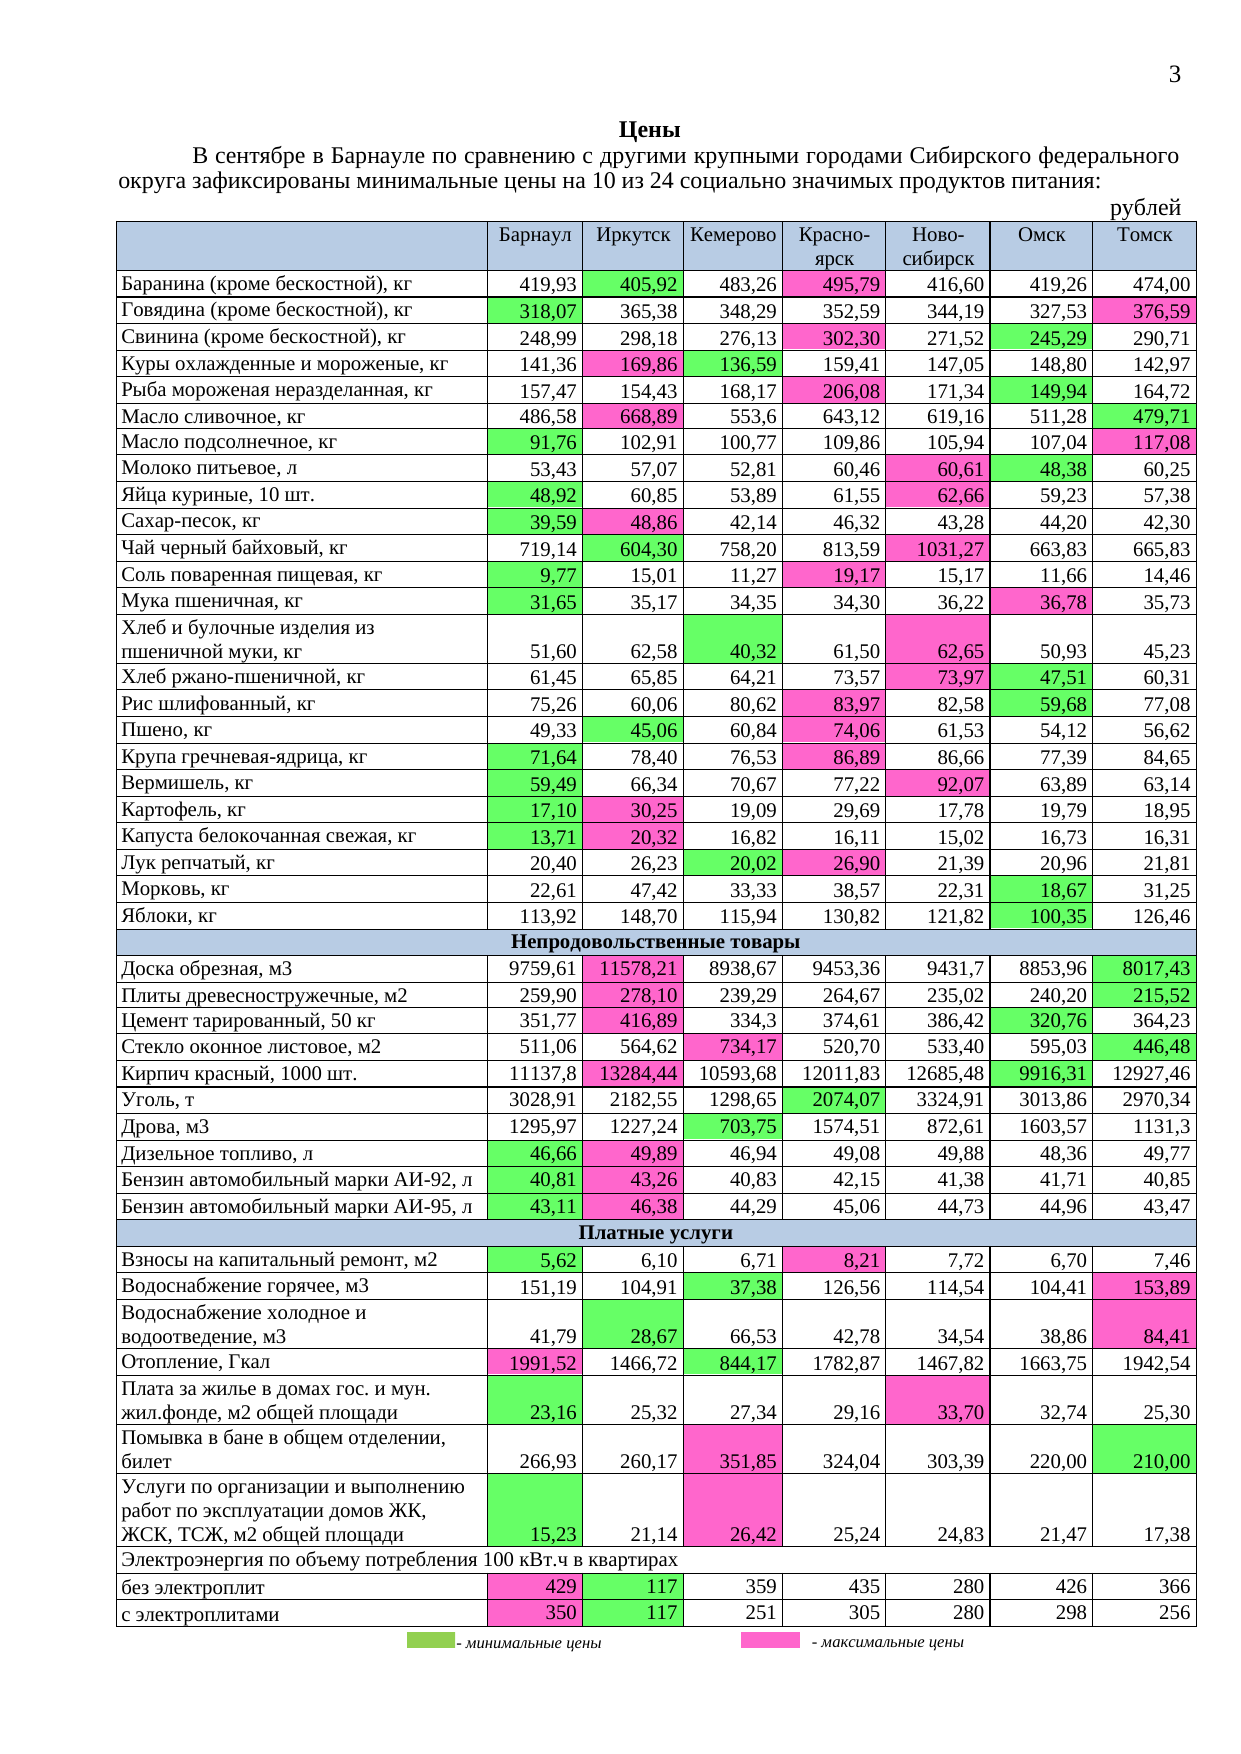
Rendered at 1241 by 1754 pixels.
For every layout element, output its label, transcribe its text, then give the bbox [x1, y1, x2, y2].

table_cell 11578,21 [583, 956, 683, 982]
table_cell Водоснабжение горячее, м3 [117, 1273, 487, 1299]
table_cell 107,04 [991, 429, 1092, 454]
table_cell 1782,87 [783, 1349, 885, 1374]
table_cell 9916,31 [991, 1061, 1092, 1086]
table_cell 11,27 [684, 562, 782, 587]
table_cell 91,76 [488, 429, 582, 454]
table_cell 5,62 [488, 1247, 582, 1272]
table_cell 564,62 [583, 1034, 683, 1060]
table_cell 46,32 [783, 509, 885, 534]
table_cell 8938,67 [684, 956, 782, 982]
table_cell 239,29 [684, 983, 782, 1007]
table_cell 8853,96 [991, 956, 1092, 982]
table_cell 2182,55 [583, 1088, 683, 1113]
table_cell 511,28 [991, 404, 1092, 428]
table_header Красно-ярск [783, 222, 885, 270]
table_cell 47,42 [583, 876, 683, 902]
table_cell 66,53 [684, 1300, 782, 1348]
table_cell 115,94 [684, 903, 782, 928]
table_cell 318,07 [488, 298, 582, 323]
table_cell 62,65 [886, 615, 989, 663]
table_cell 80,62 [684, 690, 782, 716]
table_cell 56,62 [1093, 717, 1196, 742]
table_cell 844,17 [684, 1349, 782, 1374]
table_cell 8,21 [783, 1247, 885, 1272]
table_cell 41,38 [886, 1167, 989, 1193]
table_cell 17,10 [488, 797, 582, 822]
table_cell 38,86 [991, 1300, 1092, 1348]
table_cell 280 [886, 1574, 989, 1599]
table_cell 13,71 [488, 823, 582, 849]
table_cell 16,82 [684, 823, 782, 849]
table_cell 3028,91 [488, 1088, 582, 1113]
table_cell Соль поваренная пищевая, кг [117, 562, 487, 587]
table_cell 22,31 [886, 876, 989, 902]
table_cell 813,59 [783, 535, 885, 561]
table_cell 324,04 [783, 1425, 885, 1473]
table_cell 19,09 [684, 797, 782, 822]
table_cell 359 [684, 1574, 782, 1599]
table_cell 6,70 [991, 1247, 1092, 1272]
table_cell Куры охлажденные и мороженые, кг [117, 351, 487, 376]
table_cell 164,72 [1093, 377, 1196, 403]
table_cell Дрова, м3 [117, 1114, 487, 1139]
table_cell Водоснабжение холодное и водоотведение, м3 [117, 1300, 487, 1348]
table_cell Бензин автомобильный марки АИ-95, л [117, 1194, 487, 1219]
table_cell 154,43 [583, 377, 683, 403]
table_cell Уголь, т [117, 1088, 487, 1113]
text В сентябре в Барнауле по сравнению с другими крупными городами Сибирского федерального округа зафиксированы минимальные цены на 10 из 24 социально значимых продуктов питания: [118, 143, 1181, 193]
table_cell 245,29 [991, 324, 1092, 349]
table_cell 604,30 [583, 535, 683, 561]
table_cell 206,08 [783, 377, 885, 403]
table_cell 298,18 [583, 324, 683, 349]
table_cell 50,93 [991, 615, 1092, 663]
table_cell Кирпич красный, 1000 шт. [117, 1061, 487, 1086]
table_cell 43,11 [488, 1194, 582, 1219]
table_cell 148,70 [583, 903, 683, 928]
table_cell 104,41 [991, 1273, 1092, 1299]
table_cell 22,61 [488, 876, 582, 902]
table_cell 102,91 [583, 429, 683, 454]
table_cell 44,96 [991, 1194, 1092, 1219]
table_cell 20,02 [684, 850, 782, 875]
table_cell 13284,44 [583, 1061, 683, 1086]
table_cell Сахар-песок, кг [117, 509, 487, 534]
table_cell 43,26 [583, 1167, 683, 1193]
table_cell 31,65 [488, 588, 582, 614]
table_cell Вермишель, кг [117, 770, 487, 796]
table_cell 92,07 [886, 770, 989, 796]
table_cell 61,55 [783, 482, 885, 507]
table_cell 45,06 [783, 1194, 885, 1219]
table_cell Крупа гречневая-ядрица, кг [117, 744, 487, 769]
table_cell 42,30 [1093, 509, 1196, 534]
table_cell Электроэнергия по объему потребления 100 кВт.ч в квартирах [117, 1547, 1196, 1573]
table_cell 60,84 [684, 717, 782, 742]
table_cell 39,59 [488, 509, 582, 534]
table_cell 59,49 [488, 770, 582, 796]
table_header Иркутск [583, 222, 683, 270]
table_cell 45,06 [583, 717, 683, 742]
table_cell 416,89 [583, 1008, 683, 1033]
table_cell 126,56 [783, 1273, 885, 1299]
table_cell 46,66 [488, 1141, 582, 1166]
table_cell 2074,07 [783, 1088, 885, 1113]
table_cell с электроплитами [117, 1600, 487, 1626]
table_cell 12685,48 [886, 1061, 989, 1086]
table_cell 334,3 [684, 1008, 782, 1033]
table_cell 19,79 [991, 797, 1092, 822]
table_cell 758,20 [684, 535, 782, 561]
table_cell 83,97 [783, 690, 885, 716]
table_cell 30,25 [583, 797, 683, 822]
table_cell 61,50 [783, 615, 885, 663]
table_cell 147,05 [886, 351, 989, 376]
table_cell 276,13 [684, 324, 782, 349]
table_cell Масло сливочное, кг [117, 404, 487, 428]
table_cell 298 [991, 1600, 1092, 1626]
table_cell 43,47 [1093, 1194, 1196, 1219]
table_cell 53,43 [488, 455, 582, 481]
table_cell 327,53 [991, 298, 1092, 323]
table_cell 104,91 [583, 1273, 683, 1299]
table_cell 386,42 [886, 1008, 989, 1033]
table_cell 57,07 [583, 455, 683, 481]
table_cell Плата за жилье в домах гос. и мун. жил.фонде, м2 общей площади [117, 1376, 487, 1424]
table_cell 44,20 [991, 509, 1092, 534]
table_cell 426 [991, 1574, 1092, 1599]
table_cell 1467,82 [886, 1349, 989, 1374]
table_cell 260,17 [583, 1425, 683, 1473]
table_cell 117 [583, 1574, 683, 1599]
table_cell 60,25 [1093, 455, 1196, 481]
table_cell 25,24 [783, 1474, 885, 1546]
table_cell 278,10 [583, 983, 683, 1007]
table_cell 474,00 [1093, 271, 1196, 296]
text Цены [118, 115, 1181, 143]
table_cell 21,39 [886, 850, 989, 875]
table_cell 1031,27 [886, 535, 989, 561]
table_cell 48,36 [991, 1141, 1092, 1166]
table_cell 220,00 [991, 1425, 1092, 1473]
table_header Барнаул [488, 222, 582, 270]
table_cell 1663,75 [991, 1349, 1092, 1374]
table_cell 376,59 [1093, 298, 1196, 323]
table_cell 235,02 [886, 983, 989, 1007]
table_cell 266,93 [488, 1425, 582, 1473]
table_cell 11,66 [991, 562, 1092, 587]
table_cell 45,23 [1093, 615, 1196, 663]
table_cell 210,00 [1093, 1425, 1196, 1473]
table_cell 20,32 [583, 823, 683, 849]
table_cell 259,90 [488, 983, 582, 1007]
table_cell 350 [488, 1600, 582, 1626]
table_cell Отопление, Гкал [117, 1349, 487, 1374]
table_cell 419,26 [991, 271, 1092, 296]
table_cell 15,02 [886, 823, 989, 849]
table_cell 77,22 [783, 770, 885, 796]
table_cell 41,71 [991, 1167, 1092, 1193]
table_cell 62,66 [886, 482, 989, 507]
table_cell 3013,86 [991, 1088, 1092, 1113]
table_cell 141,36 [488, 351, 582, 376]
table_cell 57,38 [1093, 482, 1196, 507]
table_cell 34,54 [886, 1300, 989, 1348]
table_cell Морковь, кг [117, 876, 487, 902]
table_cell Плиты древесностружечные, м2 [117, 983, 487, 1007]
table_cell 47,51 [991, 664, 1092, 689]
table_cell Говядина (кроме бескостной), кг [117, 298, 487, 323]
table_cell 142,97 [1093, 351, 1196, 376]
table_cell 21,81 [1093, 850, 1196, 875]
table_cell 84,65 [1093, 744, 1196, 769]
table_cell 82,58 [886, 690, 989, 716]
table_cell Взносы на капитальный ремонт, м2 [117, 1247, 487, 1272]
table_cell 533,40 [886, 1034, 989, 1060]
table_cell 248,99 [488, 324, 582, 349]
table_cell 15,23 [488, 1474, 582, 1546]
table_cell 49,33 [488, 717, 582, 742]
table_cell 148,80 [991, 351, 1092, 376]
table_cell 169,86 [583, 351, 683, 376]
table_cell 33,70 [886, 1376, 989, 1424]
table_cell 16,73 [991, 823, 1092, 849]
table_cell 100,35 [991, 903, 1092, 928]
table_cell Хлеб ржано-пшеничной, кг [117, 664, 487, 689]
table_cell 117,08 [1093, 429, 1196, 454]
table_cell 73,97 [886, 664, 989, 689]
table_cell 19,17 [783, 562, 885, 587]
table_cell Картофель, кг [117, 797, 487, 822]
table_cell Услуги по организации и выполнению работ по эксплуатации домов ЖК, ЖСК, ТСЖ, м2 общей площади [117, 1474, 487, 1546]
table_cell 53,89 [684, 482, 782, 507]
table_cell 1991,52 [488, 1349, 582, 1374]
table_cell 483,26 [684, 271, 782, 296]
table_cell 29,16 [783, 1376, 885, 1424]
table_cell 20,96 [991, 850, 1092, 875]
table_cell 429 [488, 1574, 582, 1599]
table_cell 100,77 [684, 429, 782, 454]
table_cell 703,75 [684, 1114, 782, 1139]
table_cell 271,52 [886, 324, 989, 349]
table_cell 26,42 [684, 1474, 782, 1546]
table_cell 48,92 [488, 482, 582, 507]
table_header Томск [1093, 222, 1196, 270]
table_cell Яйца куриные, 10 шт. [117, 482, 487, 507]
table_cell 60,31 [1093, 664, 1196, 689]
table_cell 663,83 [991, 535, 1092, 561]
table_cell 114,54 [886, 1273, 989, 1299]
table_cell 1942,54 [1093, 1349, 1196, 1374]
table_cell 520,70 [783, 1034, 885, 1060]
table_cell 6,10 [583, 1247, 683, 1272]
table_cell 14,46 [1093, 562, 1196, 587]
table_cell Рис шлифованный, кг [117, 690, 487, 716]
table_cell 405,92 [583, 271, 683, 296]
table_cell 32,74 [991, 1376, 1092, 1424]
table_cell 40,85 [1093, 1167, 1196, 1193]
table_cell 51,60 [488, 615, 582, 663]
table_cell 59,68 [991, 690, 1092, 716]
table_cell 86,66 [886, 744, 989, 769]
table_cell 364,23 [1093, 1008, 1196, 1033]
table_cell 320,76 [991, 1008, 1092, 1033]
table_cell 9431,7 [886, 956, 989, 982]
table_cell без электроплит [117, 1574, 487, 1599]
table_cell 60,06 [583, 690, 683, 716]
table_cell 49,89 [583, 1141, 683, 1166]
table_cell 1227,24 [583, 1114, 683, 1139]
table_cell 17,38 [1093, 1474, 1196, 1546]
table_cell 75,26 [488, 690, 582, 716]
table_cell 49,77 [1093, 1141, 1196, 1166]
table_cell 42,15 [783, 1167, 885, 1193]
table_cell 42,78 [783, 1300, 885, 1348]
table_cell 117 [583, 1600, 683, 1626]
table_cell 59,23 [991, 482, 1092, 507]
table_cell Платные услуги [117, 1220, 1196, 1246]
table_cell 9759,61 [488, 956, 582, 982]
table_cell 643,12 [783, 404, 885, 428]
table_cell 113,92 [488, 903, 582, 928]
table_cell 1574,51 [783, 1114, 885, 1139]
table_cell 36,78 [991, 588, 1092, 614]
table_cell 1466,72 [583, 1349, 683, 1374]
table_cell 9453,36 [783, 956, 885, 982]
table_cell 351,85 [684, 1425, 782, 1473]
table_cell 21,47 [991, 1474, 1092, 1546]
table_cell 374,61 [783, 1008, 885, 1033]
table_cell 78,40 [583, 744, 683, 769]
table_cell 872,61 [886, 1114, 989, 1139]
table_cell 495,79 [783, 271, 885, 296]
table_cell 24,83 [886, 1474, 989, 1546]
table_cell Цемент тарированный, 50 кг [117, 1008, 487, 1033]
table_cell 553,6 [684, 404, 782, 428]
table_cell 16,31 [1093, 823, 1196, 849]
table_cell 17,78 [886, 797, 989, 822]
table_cell 126,46 [1093, 903, 1196, 928]
table_cell 41,79 [488, 1300, 582, 1348]
table_header Омск [991, 222, 1092, 270]
table_cell 52,81 [684, 455, 782, 481]
table_cell 1295,97 [488, 1114, 582, 1139]
table_cell Свинина (кроме бескостной), кг [117, 324, 487, 349]
table_cell 2970,34 [1093, 1088, 1196, 1113]
table_cell 446,48 [1093, 1034, 1196, 1060]
table_cell 305 [783, 1600, 885, 1626]
table_cell 76,53 [684, 744, 782, 769]
table_cell 27,34 [684, 1376, 782, 1424]
table_cell Капуста белокочанная свежая, кг [117, 823, 487, 849]
table_cell 48,38 [991, 455, 1092, 481]
table_cell Лук репчатый, кг [117, 850, 487, 875]
table_cell 7,72 [886, 1247, 989, 1272]
table_cell 479,71 [1093, 404, 1196, 428]
table_cell 26,90 [783, 850, 885, 875]
table_cell 15,17 [886, 562, 989, 587]
table_cell 619,16 [886, 404, 989, 428]
table_cell 3324,91 [886, 1088, 989, 1113]
table_cell Баранина (кроме бескостной), кг [117, 271, 487, 296]
table_cell 40,81 [488, 1167, 582, 1193]
table_cell 86,89 [783, 744, 885, 769]
table_cell 38,57 [783, 876, 885, 902]
table_cell 25,30 [1093, 1376, 1196, 1424]
table_cell 15,01 [583, 562, 683, 587]
table_cell 668,89 [583, 404, 683, 428]
table_cell 23,16 [488, 1376, 582, 1424]
table_cell 71,64 [488, 744, 582, 769]
table_cell 26,23 [583, 850, 683, 875]
table_cell 416,60 [886, 271, 989, 296]
table_cell 77,39 [991, 744, 1092, 769]
table_cell 28,67 [583, 1300, 683, 1348]
table_cell Помывка в бане в общем отделении, билет [117, 1425, 487, 1473]
table_cell 719,14 [488, 535, 582, 561]
table_cell 34,30 [783, 588, 885, 614]
table_cell Доска обрезная, м3 [117, 956, 487, 982]
table_cell 49,08 [783, 1141, 885, 1166]
table_cell 29,69 [783, 797, 885, 822]
table_cell 151,19 [488, 1273, 582, 1299]
table_cell 35,73 [1093, 588, 1196, 614]
table_cell Хлеб и булочные изделия из пшеничной муки, кг [117, 615, 487, 663]
table_cell 31,25 [1093, 876, 1196, 902]
table_cell 280 [886, 1600, 989, 1626]
table_cell 62,58 [583, 615, 683, 663]
table_cell 44,29 [684, 1194, 782, 1219]
table_cell 61,53 [886, 717, 989, 742]
table_cell 366 [1093, 1574, 1196, 1599]
table_cell 25,32 [583, 1376, 683, 1424]
table_cell 65,85 [583, 664, 683, 689]
table_cell Стекло оконное листовое, м2 [117, 1034, 487, 1060]
table_cell 435 [783, 1574, 885, 1599]
table_cell 105,94 [886, 429, 989, 454]
table_cell 303,39 [886, 1425, 989, 1473]
table_cell 48,86 [583, 509, 683, 534]
table_cell 10593,68 [684, 1061, 782, 1086]
table_cell 157,47 [488, 377, 582, 403]
table_cell 352,59 [783, 298, 885, 323]
table_cell 18,95 [1093, 797, 1196, 822]
table_cell 35,17 [583, 588, 683, 614]
table_cell 8017,43 [1093, 956, 1196, 982]
table_cell 34,35 [684, 588, 782, 614]
table_cell 40,83 [684, 1167, 782, 1193]
table_cell 264,67 [783, 983, 885, 1007]
table_cell 74,06 [783, 717, 885, 742]
table_cell 256 [1093, 1600, 1196, 1626]
table_cell 365,38 [583, 298, 683, 323]
table_cell 419,93 [488, 271, 582, 296]
table_cell 36,22 [886, 588, 989, 614]
table_cell 159,41 [783, 351, 885, 376]
table_cell 46,38 [583, 1194, 683, 1219]
table_cell 64,21 [684, 664, 782, 689]
table_cell 290,71 [1093, 324, 1196, 349]
table_cell 40,32 [684, 615, 782, 663]
table_cell Дизельное топливо, л [117, 1141, 487, 1166]
table_cell 70,67 [684, 770, 782, 796]
table_cell 11137,8 [488, 1061, 582, 1086]
table_cell Чай черный байховый, кг [117, 535, 487, 561]
table_cell 1131,3 [1093, 1114, 1196, 1139]
table_cell 215,52 [1093, 983, 1196, 1007]
table_cell 9,77 [488, 562, 582, 587]
table_cell 63,89 [991, 770, 1092, 796]
table_cell 63,14 [1093, 770, 1196, 796]
table_cell 665,83 [1093, 535, 1196, 561]
table_cell Яблоки, кг [117, 903, 487, 928]
table_cell 77,08 [1093, 690, 1196, 716]
table_header - максимальные цены [668, 1632, 1107, 1665]
table_cell 734,17 [684, 1034, 782, 1060]
table_cell Непродовольственные товары [117, 930, 1196, 955]
table_cell Рыба мороженая неразделанная, кг [117, 377, 487, 403]
table_cell 49,88 [886, 1141, 989, 1166]
table_cell 6,71 [684, 1247, 782, 1272]
text рублей [118, 193, 1181, 221]
table_cell Пшено, кг [117, 717, 487, 742]
table_cell 37,38 [684, 1273, 782, 1299]
table_cell Молоко питьевое, л [117, 455, 487, 481]
table_cell 109,86 [783, 429, 885, 454]
table_header [117, 222, 487, 270]
table_cell 240,20 [991, 983, 1092, 1007]
table_cell 7,46 [1093, 1247, 1196, 1272]
table_cell 21,14 [583, 1474, 683, 1546]
table_header - минимальные цены [340, 1632, 668, 1665]
table_cell 60,61 [886, 455, 989, 481]
table_cell 20,40 [488, 850, 582, 875]
table_header Ново-сибирск [886, 222, 989, 270]
table_cell Мука пшеничная, кг [117, 588, 487, 614]
table_cell 348,29 [684, 298, 782, 323]
table_cell 84,41 [1093, 1300, 1196, 1348]
table_cell 302,30 [783, 324, 885, 349]
table_cell 43,28 [886, 509, 989, 534]
table_cell 136,59 [684, 351, 782, 376]
table_cell Масло подсолнечное, кг [117, 429, 487, 454]
table_cell 60,46 [783, 455, 885, 481]
table_header Кемерово [684, 222, 782, 270]
table_cell 486,58 [488, 404, 582, 428]
table_cell 171,34 [886, 377, 989, 403]
table_cell 16,11 [783, 823, 885, 849]
table_cell 149,94 [991, 377, 1092, 403]
table_cell 251 [684, 1600, 782, 1626]
table_cell 60,85 [583, 482, 683, 507]
table_cell 130,82 [783, 903, 885, 928]
table_cell 12927,46 [1093, 1061, 1196, 1086]
table_cell 344,19 [886, 298, 989, 323]
table_cell 1603,57 [991, 1114, 1092, 1139]
table_cell 351,77 [488, 1008, 582, 1033]
table_cell 73,57 [783, 664, 885, 689]
table_cell 46,94 [684, 1141, 782, 1166]
table_cell 61,45 [488, 664, 582, 689]
table_cell 121,82 [886, 903, 989, 928]
table_cell Бензин автомобильный марки АИ-92, л [117, 1167, 487, 1193]
table_cell 168,17 [684, 377, 782, 403]
table_cell 1298,65 [684, 1088, 782, 1113]
table_cell 66,34 [583, 770, 683, 796]
table_cell 511,06 [488, 1034, 582, 1060]
table_cell 595,03 [991, 1034, 1092, 1060]
table_cell 54,12 [991, 717, 1092, 742]
table_cell 44,73 [886, 1194, 989, 1219]
table_cell 33,33 [684, 876, 782, 902]
table_cell 42,14 [684, 509, 782, 534]
table_cell 12011,83 [783, 1061, 885, 1086]
table_cell 153,89 [1093, 1273, 1196, 1299]
